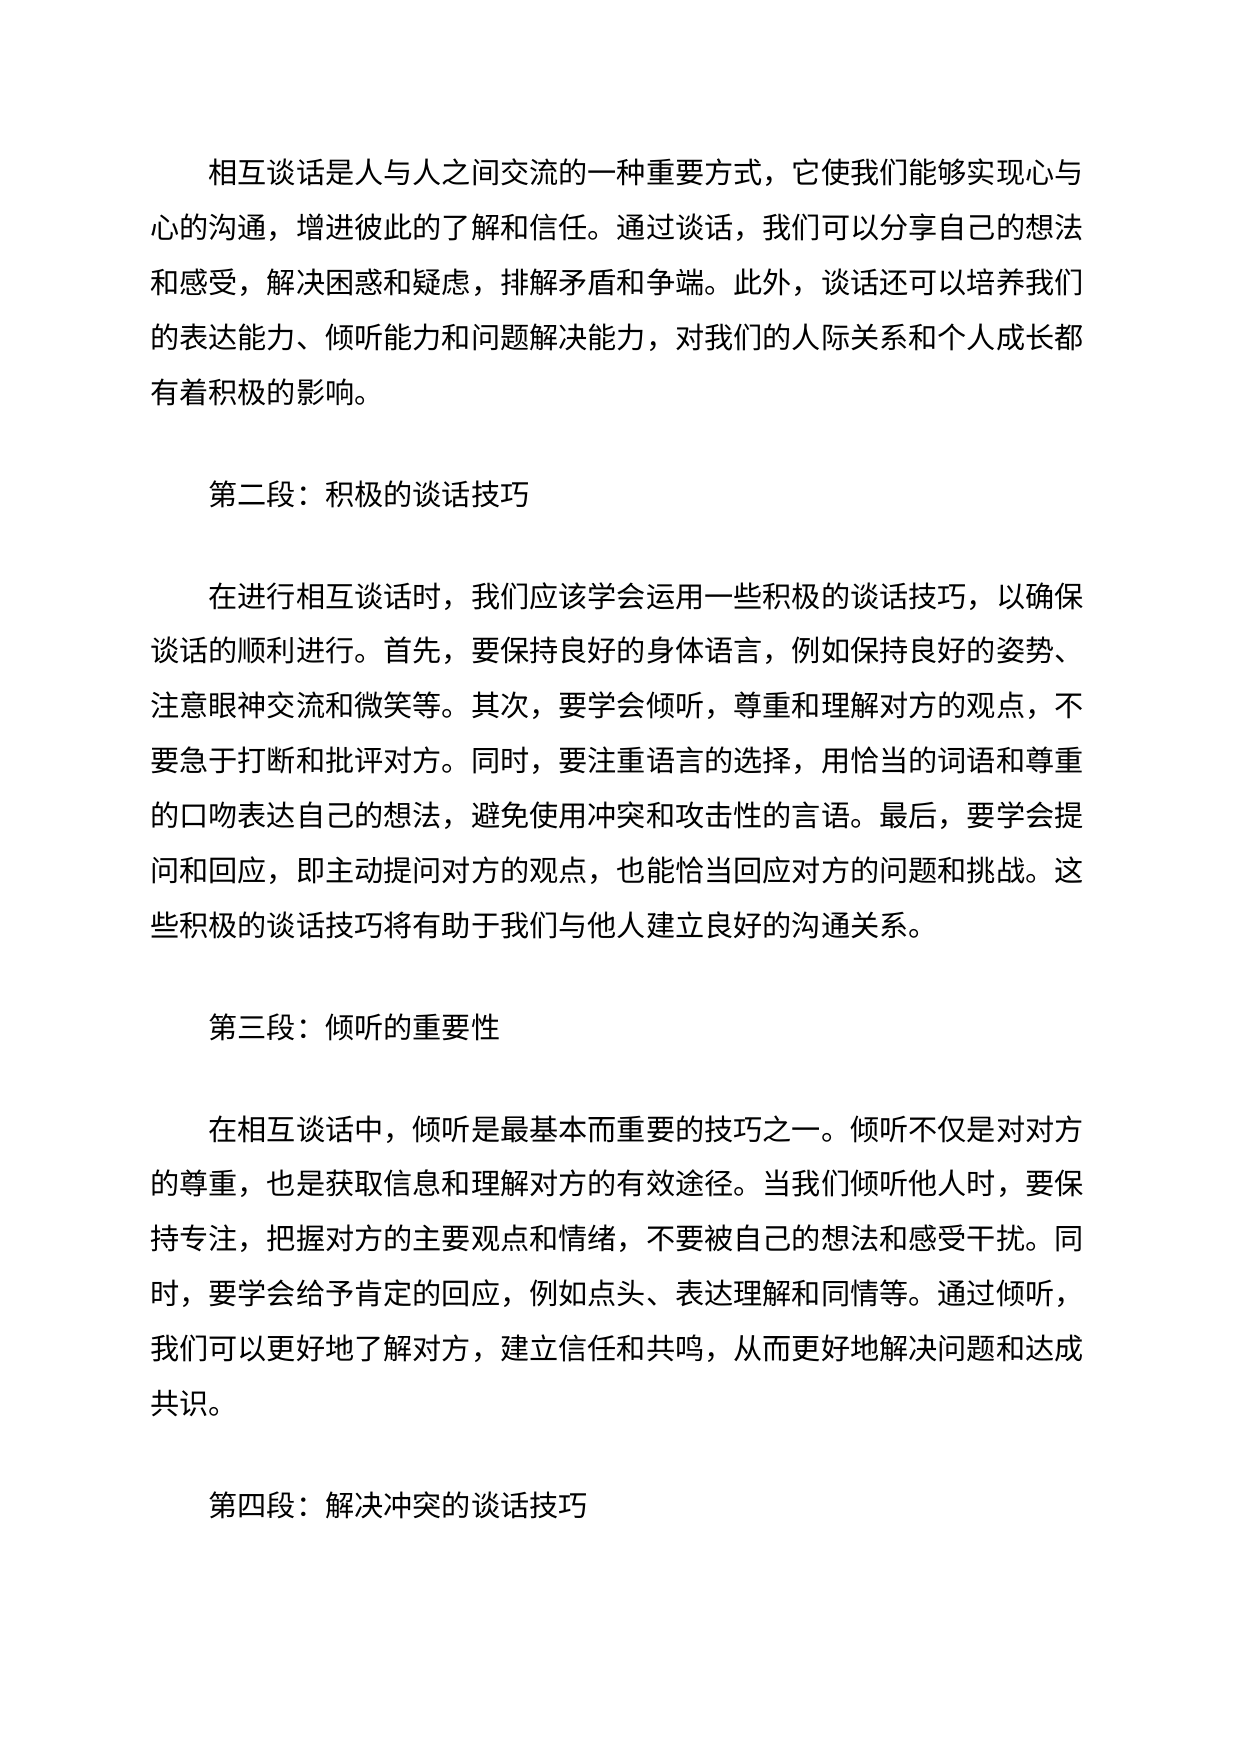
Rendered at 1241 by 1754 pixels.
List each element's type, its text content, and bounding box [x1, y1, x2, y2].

text 第三段：倾听的重要性 [150, 1004, 1090, 1047]
text 第四段：解决冲突的谈话技巧 [150, 1482, 1090, 1524]
text 在相互谈话中，倾听是最基本而重要的技巧之一。倾听不仅是对对方的尊重，也是获取信息和理解对方的有效途径。当我们倾听他人时，要保持专注，把握对方的主要观点和情绪，不要被自己的想法和感受干扰。同时，要学会给予肯定的回应，例如点头、表达理解和同情等。通过倾听，我们可以更好地了解对方，建立信任和共鸣，从而更好地解决问题和达成共识。 [150, 1106, 1090, 1423]
text 第二段：积极的谈话技巧 [150, 471, 1090, 514]
text 在进行相互谈话时，我们应该学会运用一些积极的谈话技巧，以确保谈话的顺利进行。首先，要保持良好的身体语言，例如保持良好的姿势、注意眼神交流和微笑等。其次，要学会倾听，尊重和理解对方的观点，不要急于打断和批评对方。同时，要注重语言的选择，用恰当的词语和尊重的口吻表达自己的想法，避免使用冲突和攻击性的言语。最后，要学会提问和回应，即主动提问对方的观点，也能恰当回应对方的问题和挑战。这些积极的谈话技巧将有助于我们与他人建立良好的沟通关系。 [150, 573, 1090, 945]
text 相互谈话是人与人之间交流的一种重要方式，它使我们能够实现心与心的沟通，增进彼此的了解和信任。通过谈话，我们可以分享自己的想法和感受，解决困惑和疑虑，排解矛盾和争端。此外，谈话还可以培养我们的表达能力、倾听能力和问题解决能力，对我们的人际关系和个人成长都有着积极的影响。 [150, 150, 1090, 412]
